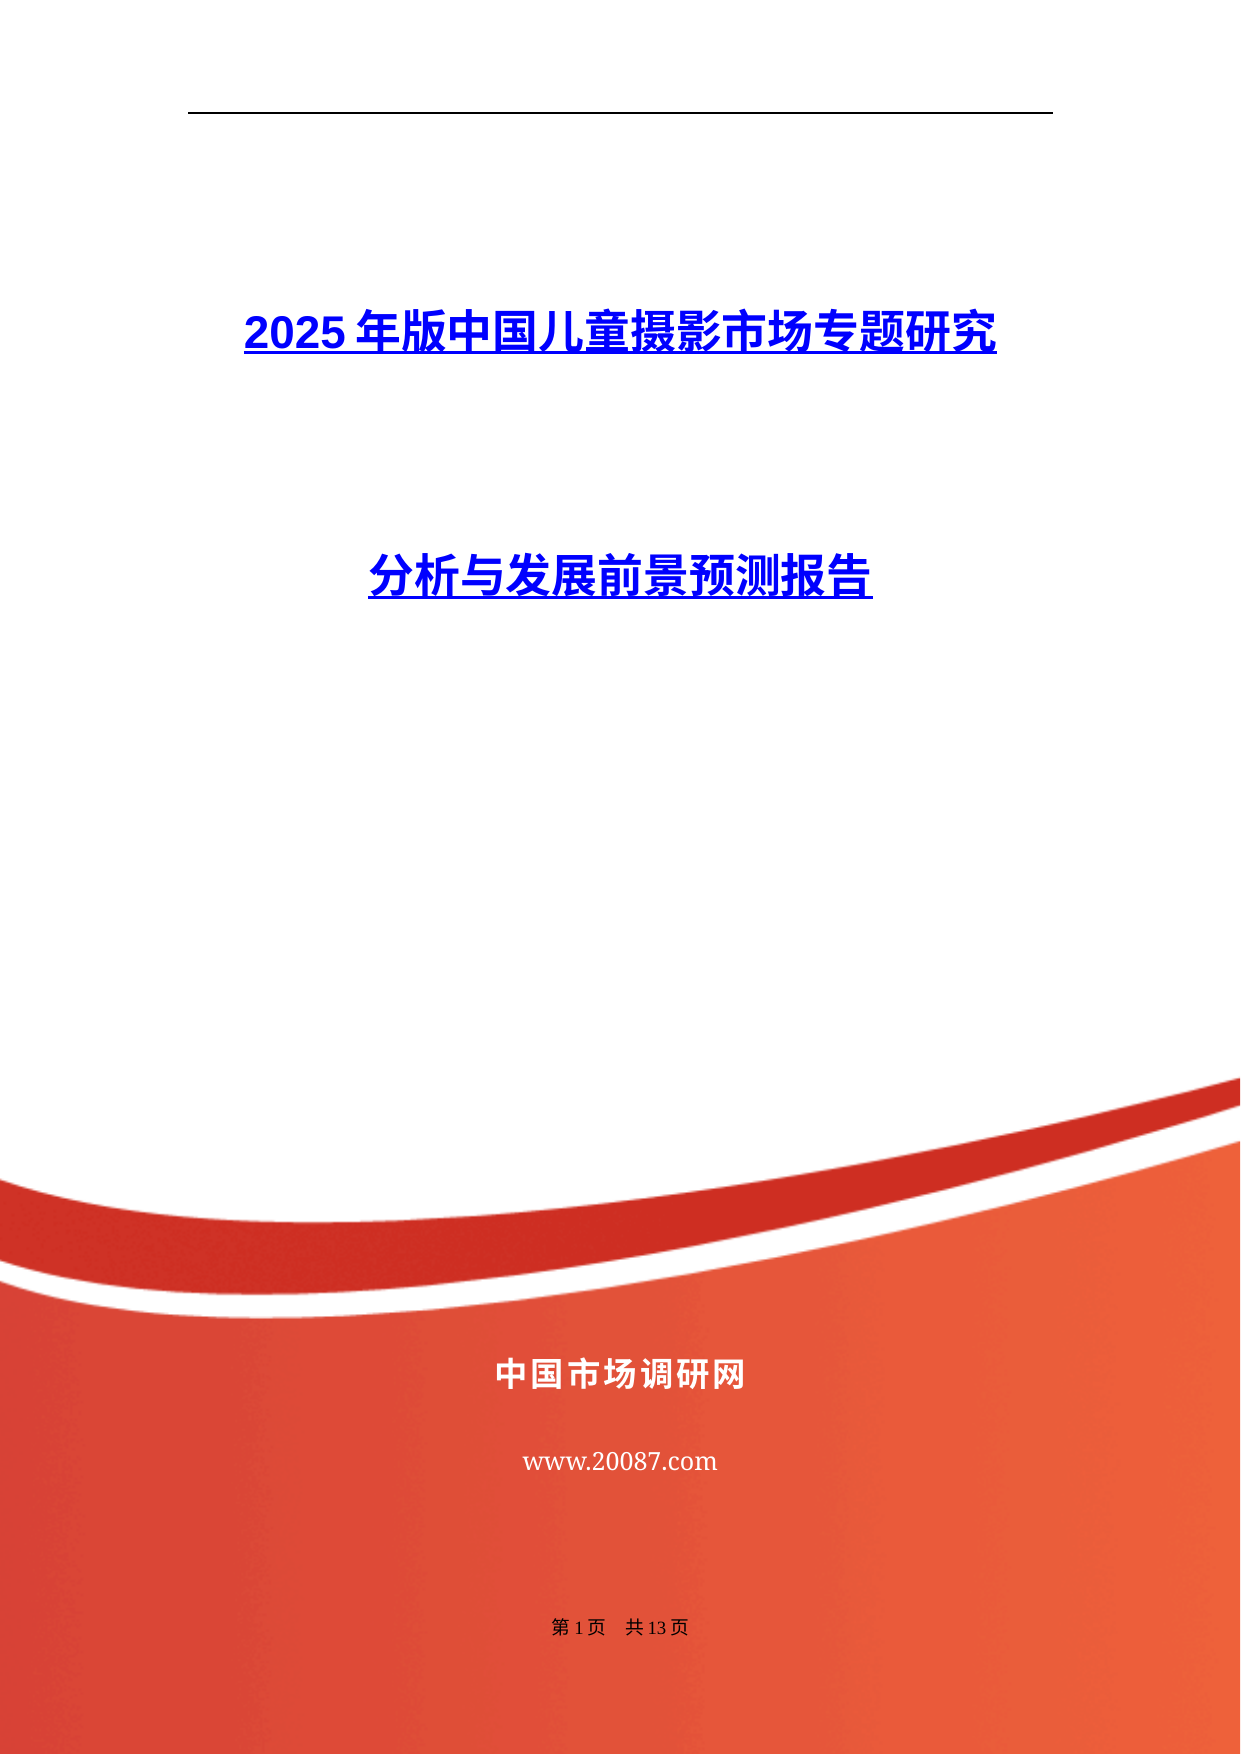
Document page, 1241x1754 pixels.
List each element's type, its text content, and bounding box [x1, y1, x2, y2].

table_header 2025年版中国儿童摄影市场专题研究分析与发展前景预测报告 [188, 207, 1053, 773]
picture [0, 1006, 1241, 1754]
text www.20087.com [187, 1428, 1053, 1493]
subtitle 中国市场调研网 [187, 1339, 1053, 1404]
